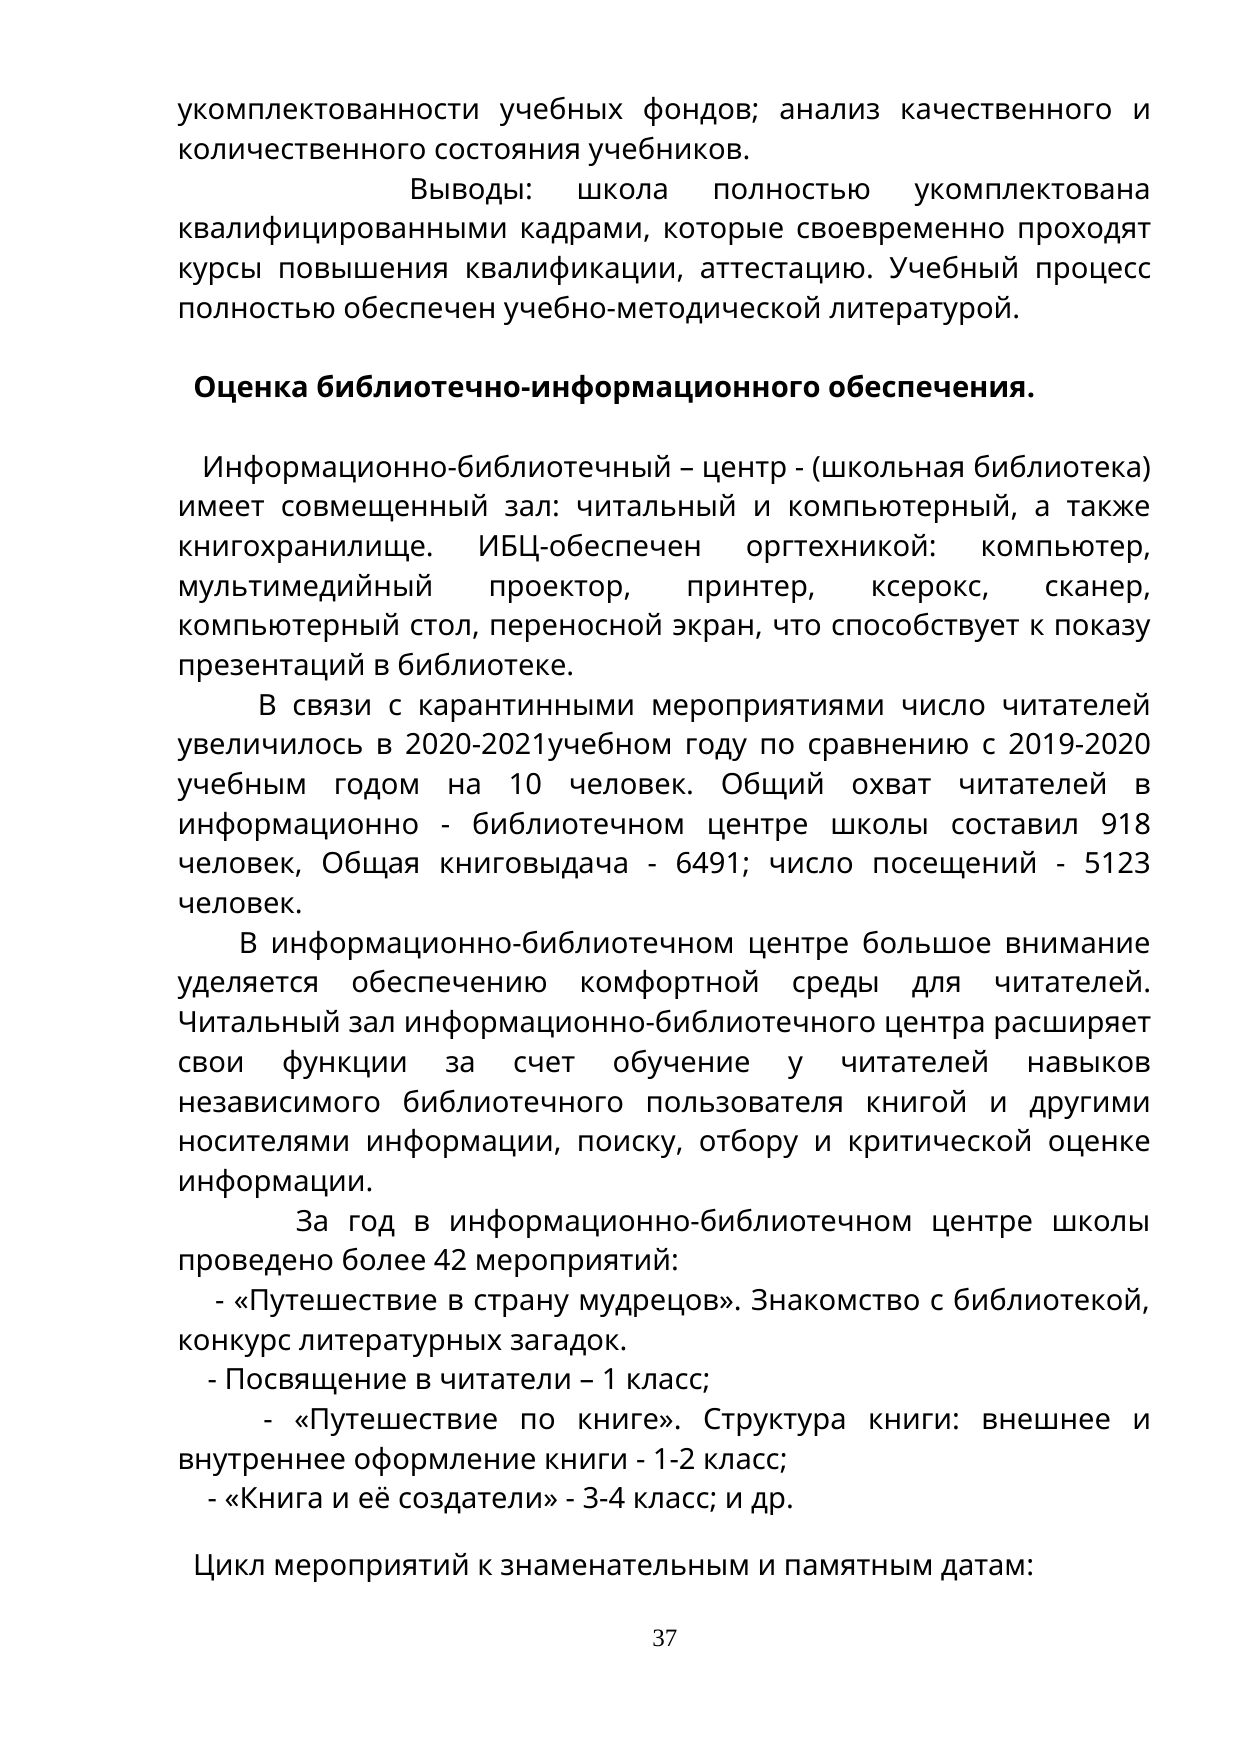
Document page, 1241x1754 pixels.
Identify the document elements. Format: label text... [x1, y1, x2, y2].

text - Посвящение в читатели – 1 класс; [177, 1359, 1152, 1398]
text В связи с карантинными мероприятиями число читателей увеличилось в 2020-2021учебном году по сравнению с 2019-2020 учебным годом на 10 человек. Общий охват читателей в информационно - библиотечном центре школы составил 918 человек, Общая книговыдача - 6491; число посещений - 5123 человек. [148, 684, 1152, 922]
text - «Путешествие в страну мудрецов». Знакомство с библиотекой, конкурс литературных загадок. [177, 1279, 1152, 1359]
text За год в информационно-библиотечном центре школы проведено более 42 мероприятий: [148, 1200, 1152, 1279]
text Выводы: школа полностью укомплектована квалифицированными кадрами, которые своевременно проходят курсы повышения квалификации, аттестацию. Учебный процесс полностью обеспечен учебно-методической литературой. [148, 168, 1152, 327]
text Цикл мероприятий к знаменательным и памятным датам: [148, 1544, 1152, 1584]
text В информационно-библиотечном центре большое внимание уделяется обеспечению комфортной среды для читателей. Читальный зал информационно-библиотечного центра расширяет свои функции за счет обучение у читателей навыков независимого библиотечного пользователя книгой и другими носителями информации, поиску, отбору и критической оценке информации. [148, 922, 1152, 1200]
text Информационно-библиотечный – центр - (школьная библиотека) имеет совмещенный зал: читальный и компьютерный, а также книгохранилище. ИБЦ-обеспечен оргтехникой: компьютер, мультимедийный проектор, принтер, ксерокс, сканер, компьютерный стол, переносной экран, что способствует к показу презентаций в библиотеке. [148, 446, 1152, 684]
text - «Книга и её создатели» - 3-4 класс; и др. [177, 1478, 1152, 1517]
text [148, 89, 1152, 168]
text - «Путешествие по книге». Структура книги: внешнее и внутреннее оформление книги - 1-2 класс; [177, 1398, 1152, 1478]
text Оценка библиотечно-информационного обеспечения. [148, 366, 1152, 406]
